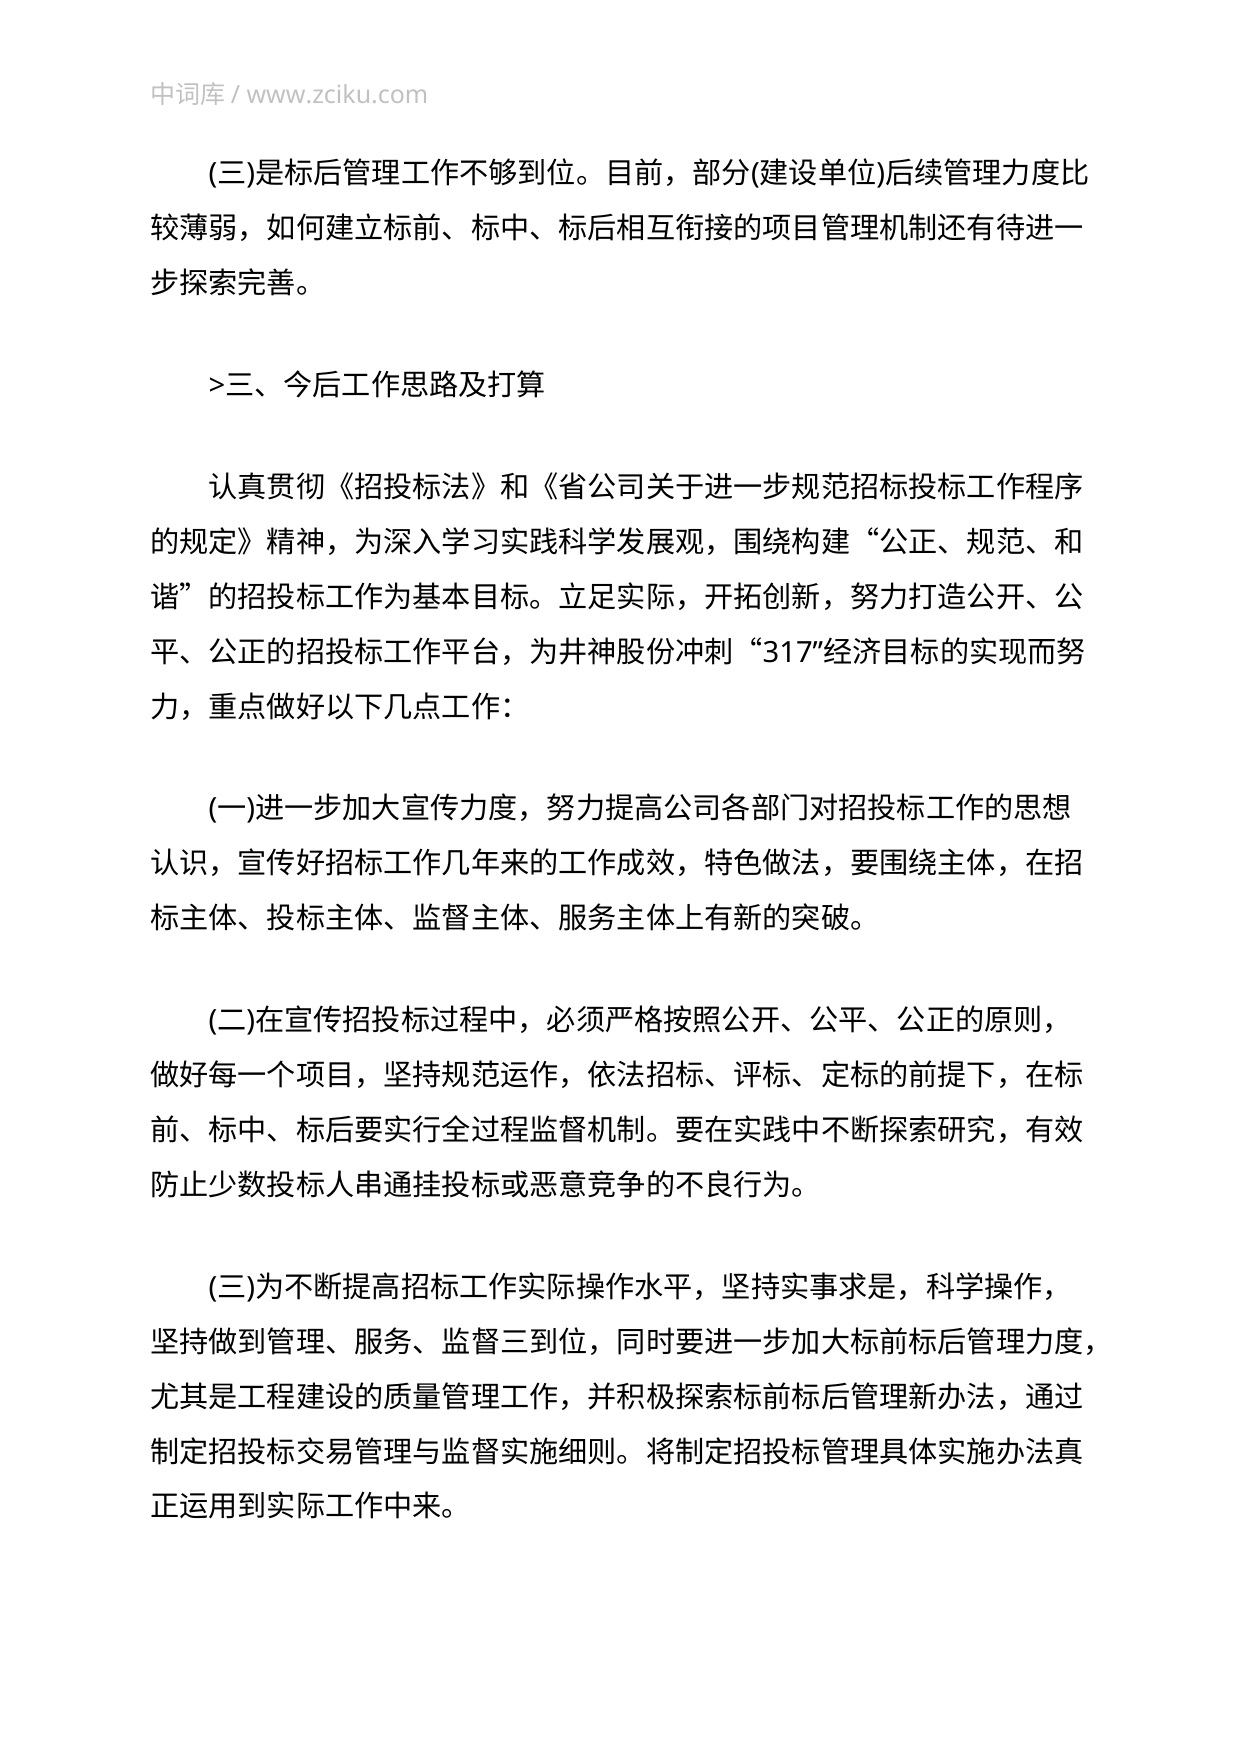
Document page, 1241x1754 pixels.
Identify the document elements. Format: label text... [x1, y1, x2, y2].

text (三)为不断提高招标工作实际操作水平，坚持实事求是，科学操作，坚持做到管理、服务、监督三到位，同时要进一步加大标前标后管理力度，尤其是工程建设的质量管理工作，并积极探索标前标后管理新办法，通过制定招投标交易管理与监督实施细则。将制定招投标管理具体实施办法真正运用到实际工作中来。 [150, 1263, 1090, 1525]
text 认真贯彻《招投标法》和《省公司关于进一步规范招标投标工作程序的规定》精神，为深入学习实践科学发展观，围绕构建“公正、规范、和谐”的招投标工作为基本目标。立足实际，开拓创新，努力打造公开、公平、公正的招投标工作平台，为井神股份冲刺“317”经济目标的实现而努力，重点做好以下几点工作： [150, 464, 1090, 726]
text (二)在宣传招投标过程中，必须严格按照公开、公平、公正的原则，做好每一个项目，坚持规范运作，依法招标、评标、定标的前提下，在标前、标中、标后要实行全过程监督机制。要在实践中不断探索研究，有效防止少数投标人串通挂投标或恶意竞争的不良行为。 [150, 997, 1090, 1204]
text >三、今后工作思路及打算 [150, 362, 1090, 404]
text (一)进一步加大宣传力度，努力提高公司各部门对招投标工作的思想认识，宣传好招标工作几年来的工作成效，特色做法，要围绕主体，在招标主体、投标主体、监督主体、服务主体上有新的突破。 [150, 785, 1090, 937]
text (三)是标后管理工作不够到位。目前，部分(建设单位)后续管理力度比较薄弱，如何建立标前、标中、标后相互衔接的项目管理机制还有待进一步探索完善。 [150, 150, 1090, 302]
